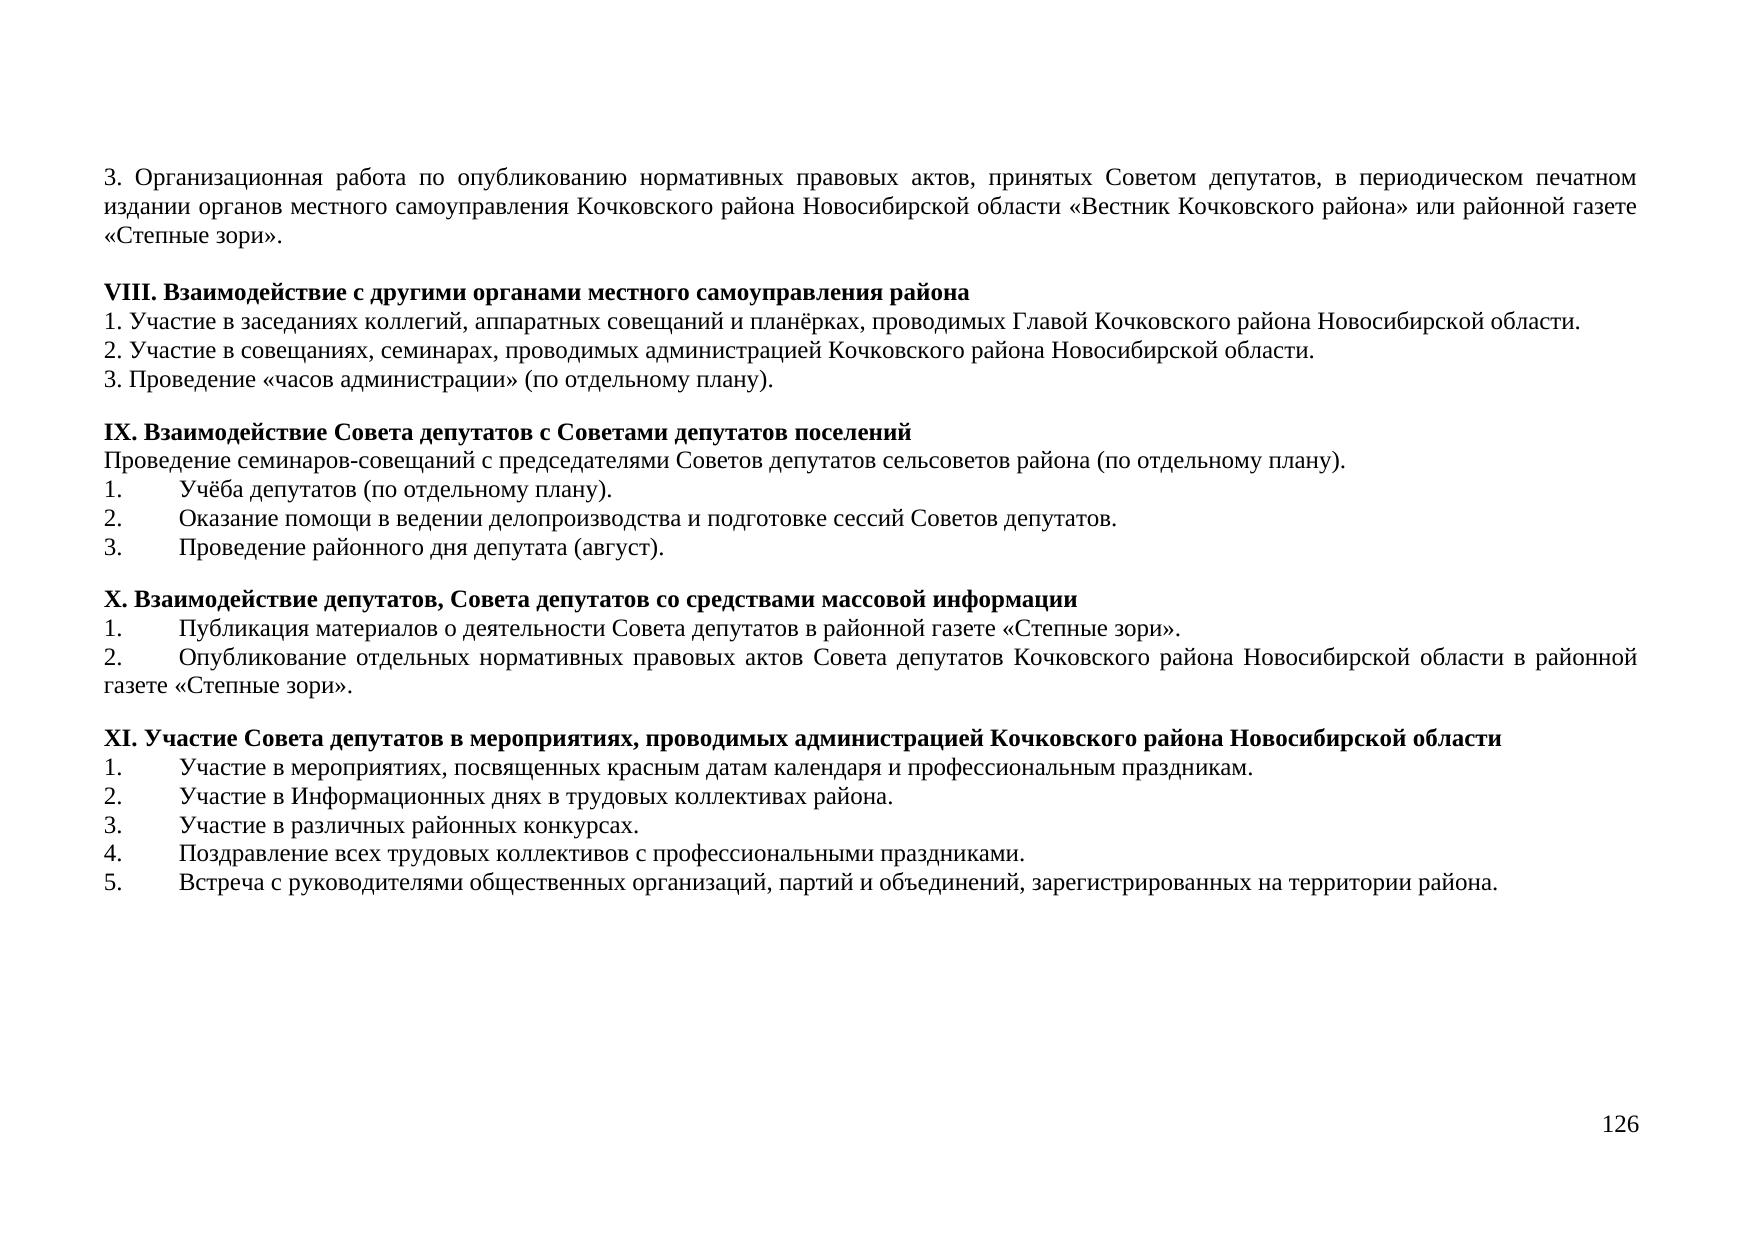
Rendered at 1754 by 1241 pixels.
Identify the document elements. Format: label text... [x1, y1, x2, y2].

text 3. Проведение «часов администрации» (по отдельному плану). [103, 364, 1639, 392]
list Публикация материалов о деятельности Совета депутатов в районной газете «Степные зори». [103, 613, 1639, 642]
text X. Взаимодействие депутатов, Совета депутатов со средствами массовой информации [103, 584, 1639, 613]
list Участие в Информационных днях в трудовых коллективах района. [103, 781, 1639, 810]
list Учёба депутатов (по отдельному плану). [103, 474, 1639, 503]
text VIII. Взаимодействие с другими органами местного самоуправления района [103, 277, 1639, 306]
list Проведение районного дня депутата (август). [103, 532, 1639, 560]
text 1. Участие в заседаниях коллегий, аппаратных совещаний и планёрках, проводимых Главой Кочковского района Новосибирской области. [103, 306, 1639, 335]
list Встреча с руководителями общественных организаций, партий и объединений, зарегистрированных на территории района. [103, 867, 1639, 896]
list Поздравление всех трудовых коллективов с профессиональными праздниками. [103, 838, 1639, 867]
text 2. Участие в совещаниях, семинарах, проводимых администрацией Кочковского района Новосибирской области. [103, 335, 1639, 364]
text Проведение семинаров-совещаний с председателями Советов депутатов сельсоветов района (по отдельному плану). [103, 445, 1639, 474]
text XI. Участие Совета депутатов в мероприятиях, проводимых администрацией Кочковского района Новосибирской области [103, 723, 1639, 752]
list Оказание помощи в ведении делопроизводства и подготовке сессий Советов депутатов. [103, 503, 1639, 532]
list Участие в различных районных конкурсах. [103, 810, 1639, 838]
list Опубликование отдельных нормативных правовых актов Совета депутатов Кочковского района Новосибирской области в районной газете «Степные зори». [103, 642, 1639, 699]
text IX. Взаимодействие Совета депутатов с Советами депутатов поселений [103, 417, 1639, 445]
text 3. Организационная работа по опубликованию нормативных правовых актов, принятых Советом депутатов, в периодическом печатном издании органов местного самоуправления Кочковского района Новосибирской области «Вестник Кочковского района» или районной газете «Степные зори». [103, 162, 1639, 249]
list Участие в мероприятиях, посвященных красным датам календаря и профессиональным праздникам. [103, 752, 1639, 781]
